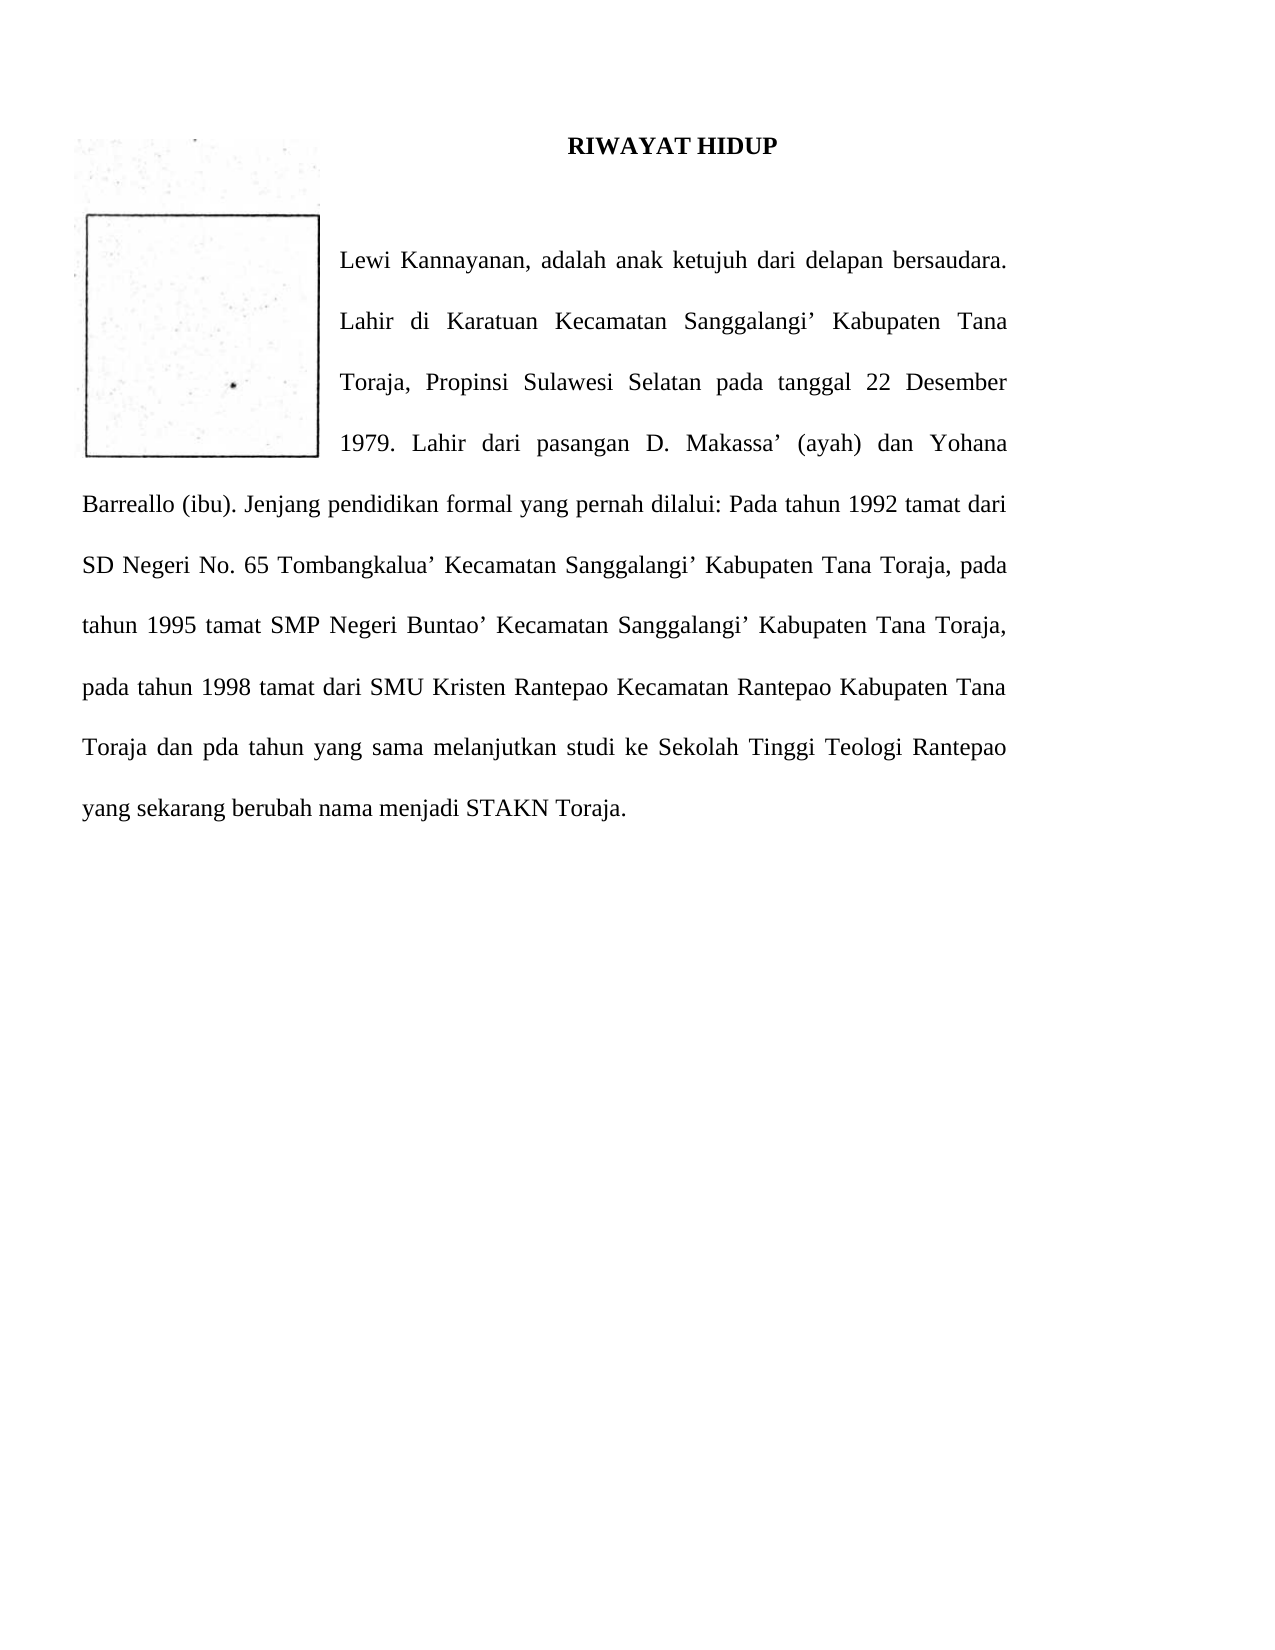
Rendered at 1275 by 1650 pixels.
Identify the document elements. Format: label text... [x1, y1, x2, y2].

text Lewi Kannayanan, adalah anak ketujuh dari delapan bersaudara. Lahir di Karatuan Kecamatan Sanggalangi’ Kabupaten Tana Toraja, Propinsi Sulawesi Selatan pada tanggal 22 Desember 1979. Lahir dari pasangan D. Makassa’ (ayah) dan Yohana Barreallo (ibu). Jenjang pendidikan formal yang pernah dilalui: Pada tahun 1992 tamat dari SD Negeri No. 65 Tombangkalua’ Kecamatan Sanggalangi’ Kabupaten Tana Toraja, pada tahun 1995 tamat SMP Negeri Buntao’ Kecamatan Sanggalangi’ Kabupaten Tana Toraja, pada tahun 1998 tamat dari SMU Kristen Rantepao Kecamatan Rantepao Kabupaten Tana Toraja dan pda tahun yang sama melanjutkan studi ke Sekolah Tinggi Teologi Rantepao yang sekarang berubah nama menjadi STAKN Toraja. [82, 219, 1008, 829]
picture [74, 139, 320, 458]
text RIWAYAT HIDUP [82, 135, 1006, 160]
